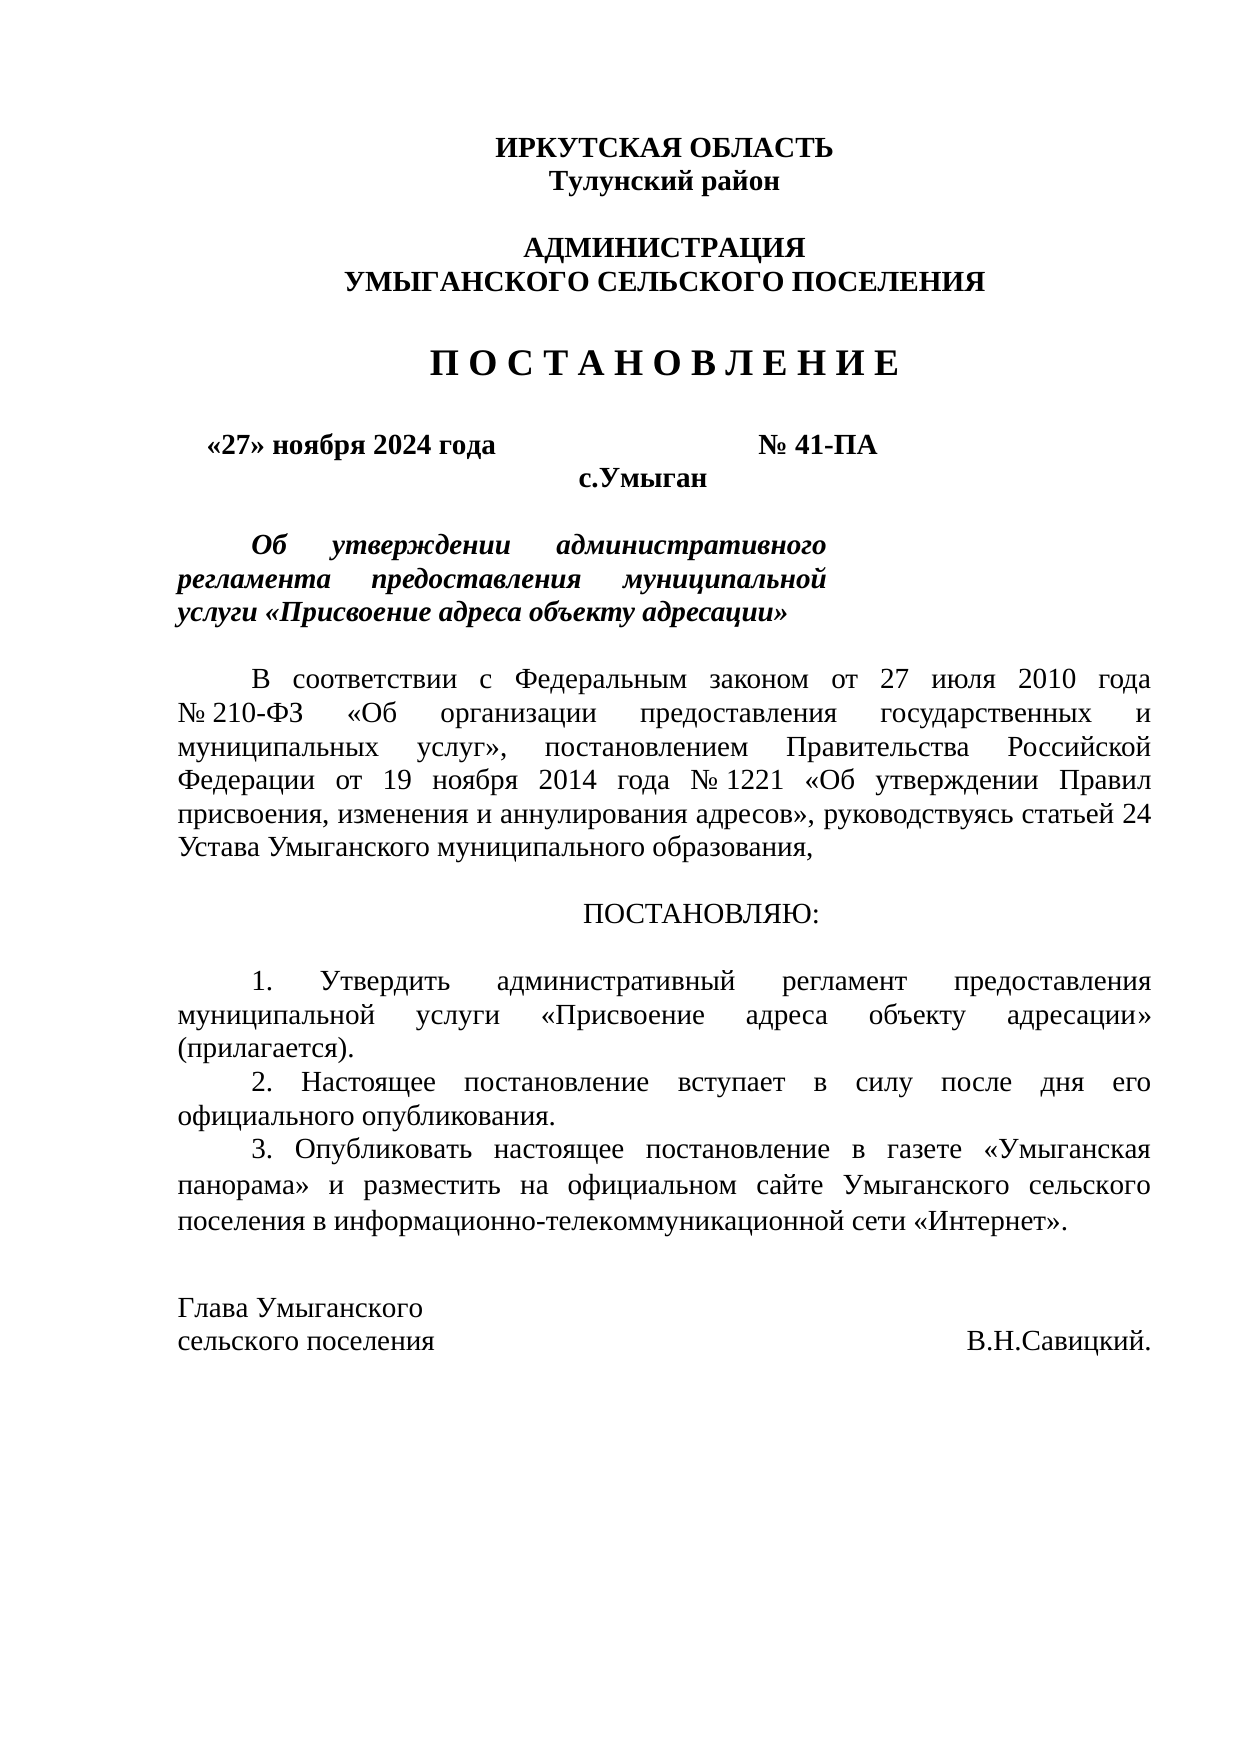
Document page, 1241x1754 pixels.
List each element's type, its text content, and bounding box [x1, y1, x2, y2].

text сельского поселения В.Н.Савицкий. [177, 1323, 1152, 1357]
text УМЫГАНСКОГО СЕЛЬСКОГО ПОСЕЛЕНИЯ [177, 264, 1152, 297]
text Тулунский район [177, 163, 1152, 197]
text П О С Т А Н О В Л Е Н И Е [177, 341, 1152, 384]
text 3. Опубликовать настоящее постановление в газете «Умыганская панорама» и разместить на официальном сайте Умыганского сельского поселения в информационно-телекоммуникационной сети «Интернет». [177, 1131, 1152, 1237]
text с.Умыган [177, 460, 1152, 494]
text «27» ноября 2024 года № 41-ПА [177, 427, 1152, 460]
text АДМИНИСТРАЦИЯ [177, 230, 1152, 264]
text ИРКУТСКАЯ ОБЛАСТЬ [177, 130, 1152, 163]
text Об утверждении административного регламента предоставления муниципальной услуги «Присвоение адреса объекту адресации» [177, 527, 827, 628]
text Глава Умыганского [177, 1290, 1152, 1323]
text 2. Настоящее постановление вступает в силу после дня его официального опубликования. [177, 1064, 1152, 1131]
text ПОСТАНОВЛЯЮ: [177, 896, 1152, 930]
text В соответствии с Федеральным законом от 27 июля 2010 года № 210-ФЗ «Об организации предоставления государственных и муниципальных услуг», постановлением Правительства Российской Федерации от 19 ноября 2014 года № 1221 «Об утверждении Правил присвоения, изменения и аннулирования адресов», руководствуясь статьей 24 Устава Умыганского муниципального образования, [177, 662, 1152, 863]
text 1. Утвердить административный регламент предоставления муниципальной услуги «Присвоение адреса объекту адресации» (прилагается). [177, 963, 1152, 1064]
